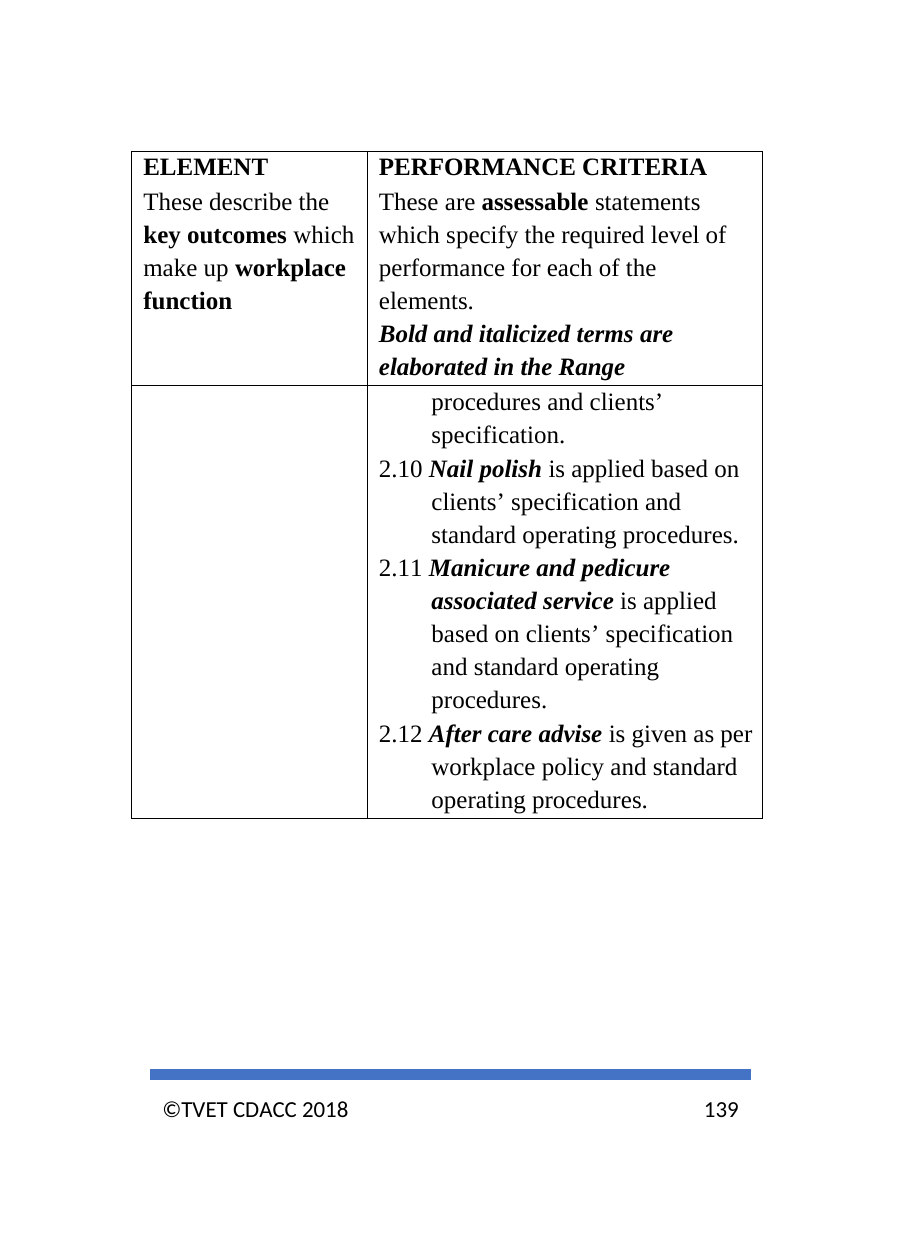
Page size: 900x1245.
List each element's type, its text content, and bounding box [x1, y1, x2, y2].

table_cell [132, 386, 367, 818]
table_cell procedures and clients’ specification. 2.10 Nail polish is applied based on clients’ specification and standard operating procedures. 2.11 Manicure and pedicure associated service is applied based on clients’ specification and standard operating procedures. 2.12 After care advise is given as per workplace policy and standard operating procedures. [368, 386, 762, 818]
table_header PERFORMANCE CRITERIA These are assessable statements which specify the required level of performance for each of the elements. Bold and italicized terms are elaborated in the Range [368, 152, 762, 385]
table_header ELEMENT These describe the key outcomes which make up workplace function [132, 152, 367, 385]
